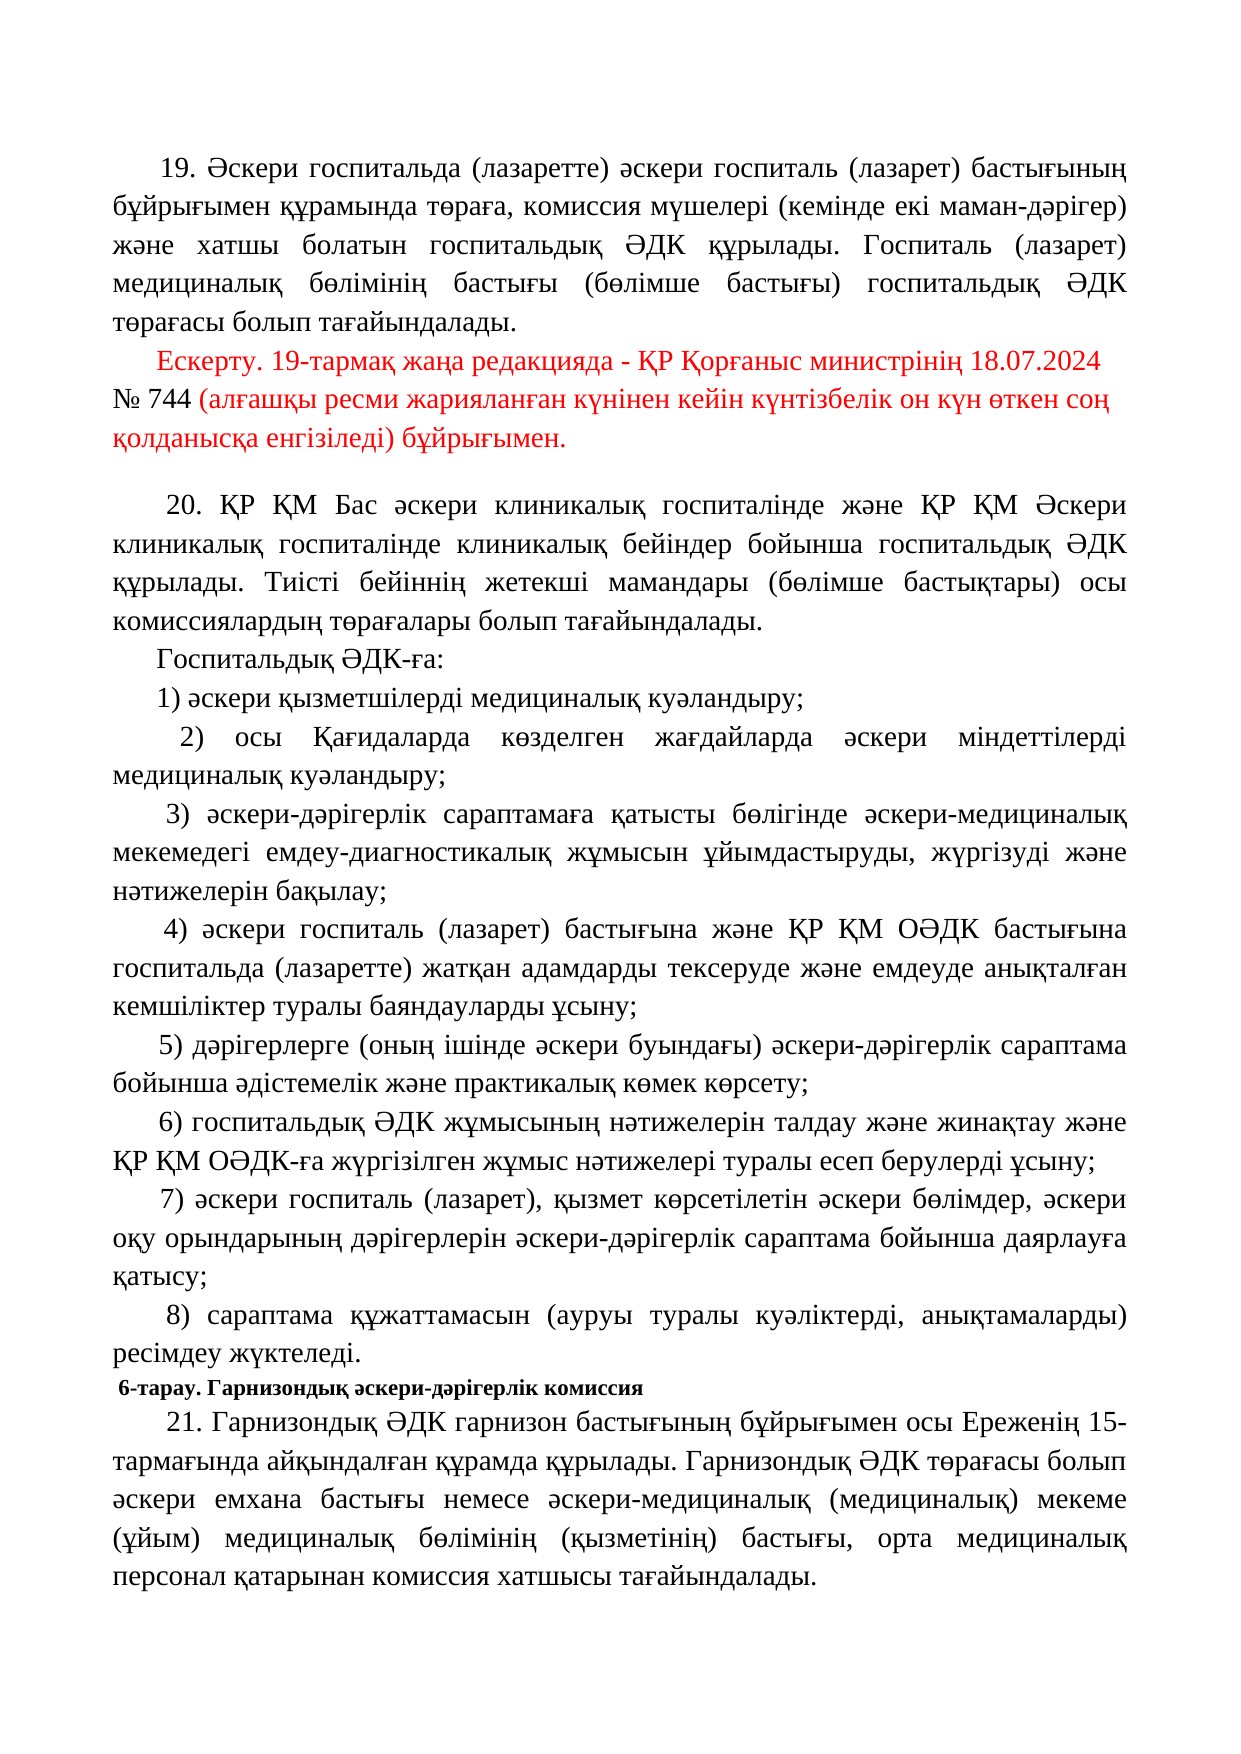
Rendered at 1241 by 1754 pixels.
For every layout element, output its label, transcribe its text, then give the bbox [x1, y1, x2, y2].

text 2) осы Қағидаларда көзделген жағдайларда әскери міндеттілерді медициналық куәландыру; [112, 719, 1128, 791]
text 4) әскери госпиталь (лазарет) бастығына және ҚР ҚМ ОӘДК бастығына госпитальда (лазаретте) жатқан адамдарды тексеруде және емдеуде анықталған кемшіліктер туралы баяндауларды ұсыну; [112, 911, 1128, 1022]
text 8) сараптама құжаттамасын (ауруы туралы куәліктерді, анықтамаларды) ресімдеу жүктеледі. [112, 1297, 1128, 1369]
text Ескерту. 19-тармақ жаңа редакцияда - ҚР Қорғаныс министрінің 18.07.2024 № 744 (алғашқы ресми жарияланған күнінен кейін күнтізбелік он күн өткен соң қолданысқа енгізіледі) бұйрығымен. [112, 343, 1128, 483]
text 19. Әскери госпитальда (лазаретте) әскери госпиталь (лазарет) бастығының бұйрығымен құрамында төраға, комиссия мүшелері (кемінде екі маман-дәрігер) және хатшы болатын госпитальдық ӘДК құрылады. Госпиталь (лазарет) медициналық бөлімінің бастығы (бөлімше бастығы) госпитальдық ӘДК төрағасы болып тағайындалады. [112, 150, 1128, 338]
text 1) әскери қызметшілерді медициналық куәландыру; [112, 680, 1128, 714]
text 6) госпитальдық ӘДК жұмысының нәтижелерін талдау және жинақтау және ҚР ҚМ ОӘДК-ға жүргізілген жұмыс нәтижелері туралы есеп берулерді ұсыну; [112, 1104, 1128, 1176]
text 5) дәрігерлерге (оның ішінде әскери буындағы) әскери-дәрігерлік сараптама бойынша әдістемелік және практикалық көмек көрсету; [112, 1027, 1128, 1099]
text 21. Гарнизондық ӘДК гарнизон бастығының бұйрығымен осы Ереженің 15-тармағында айқындалған құрамда құрылады. Гарнизондық ӘДК төрағасы болып әскери емхана бастығы немесе әскери-медициналық (медициналық) мекеме (ұйым) медициналық бөлімінің (қызметінің) бастығы, орта медициналық персонал қатарынан комиссия хатшысы тағайындалады. [112, 1404, 1128, 1592]
text Госпитальдық ӘДК-ға: [112, 642, 1128, 675]
text 7) әскери госпиталь (лазарет), қызмет көрсетілетін әскери бөлімдер, әскери оқу орындарының дәрігерлерін әскери-дәрігерлік сараптама бойынша даярлауға қатысу; [112, 1181, 1128, 1292]
text 3) әскери-дәрігерлік сараптамаға қатысты бөлігінде әскери-медициналық мекемедегі емдеу-диагностикалық жұмысын ұйымдастыруды, жүргізуді және нәтижелерін бақылау; [112, 796, 1128, 906]
text 20. ҚР ҚМ Бас әскери клиникалық госпиталінде және ҚР ҚМ Әскери клиникалық госпиталінде клиникалық бейіндер бойынша госпитальдық ӘДК құрылады. Тиісті бейіннің жетекші мамандары (бөлімше бастықтары) осы комиссиялардың төрағалары болып тағайындалады. [112, 487, 1128, 637]
text 6-тарау. Гарнизондық әскери-дәрігерлік комиссия [112, 1374, 1128, 1400]
